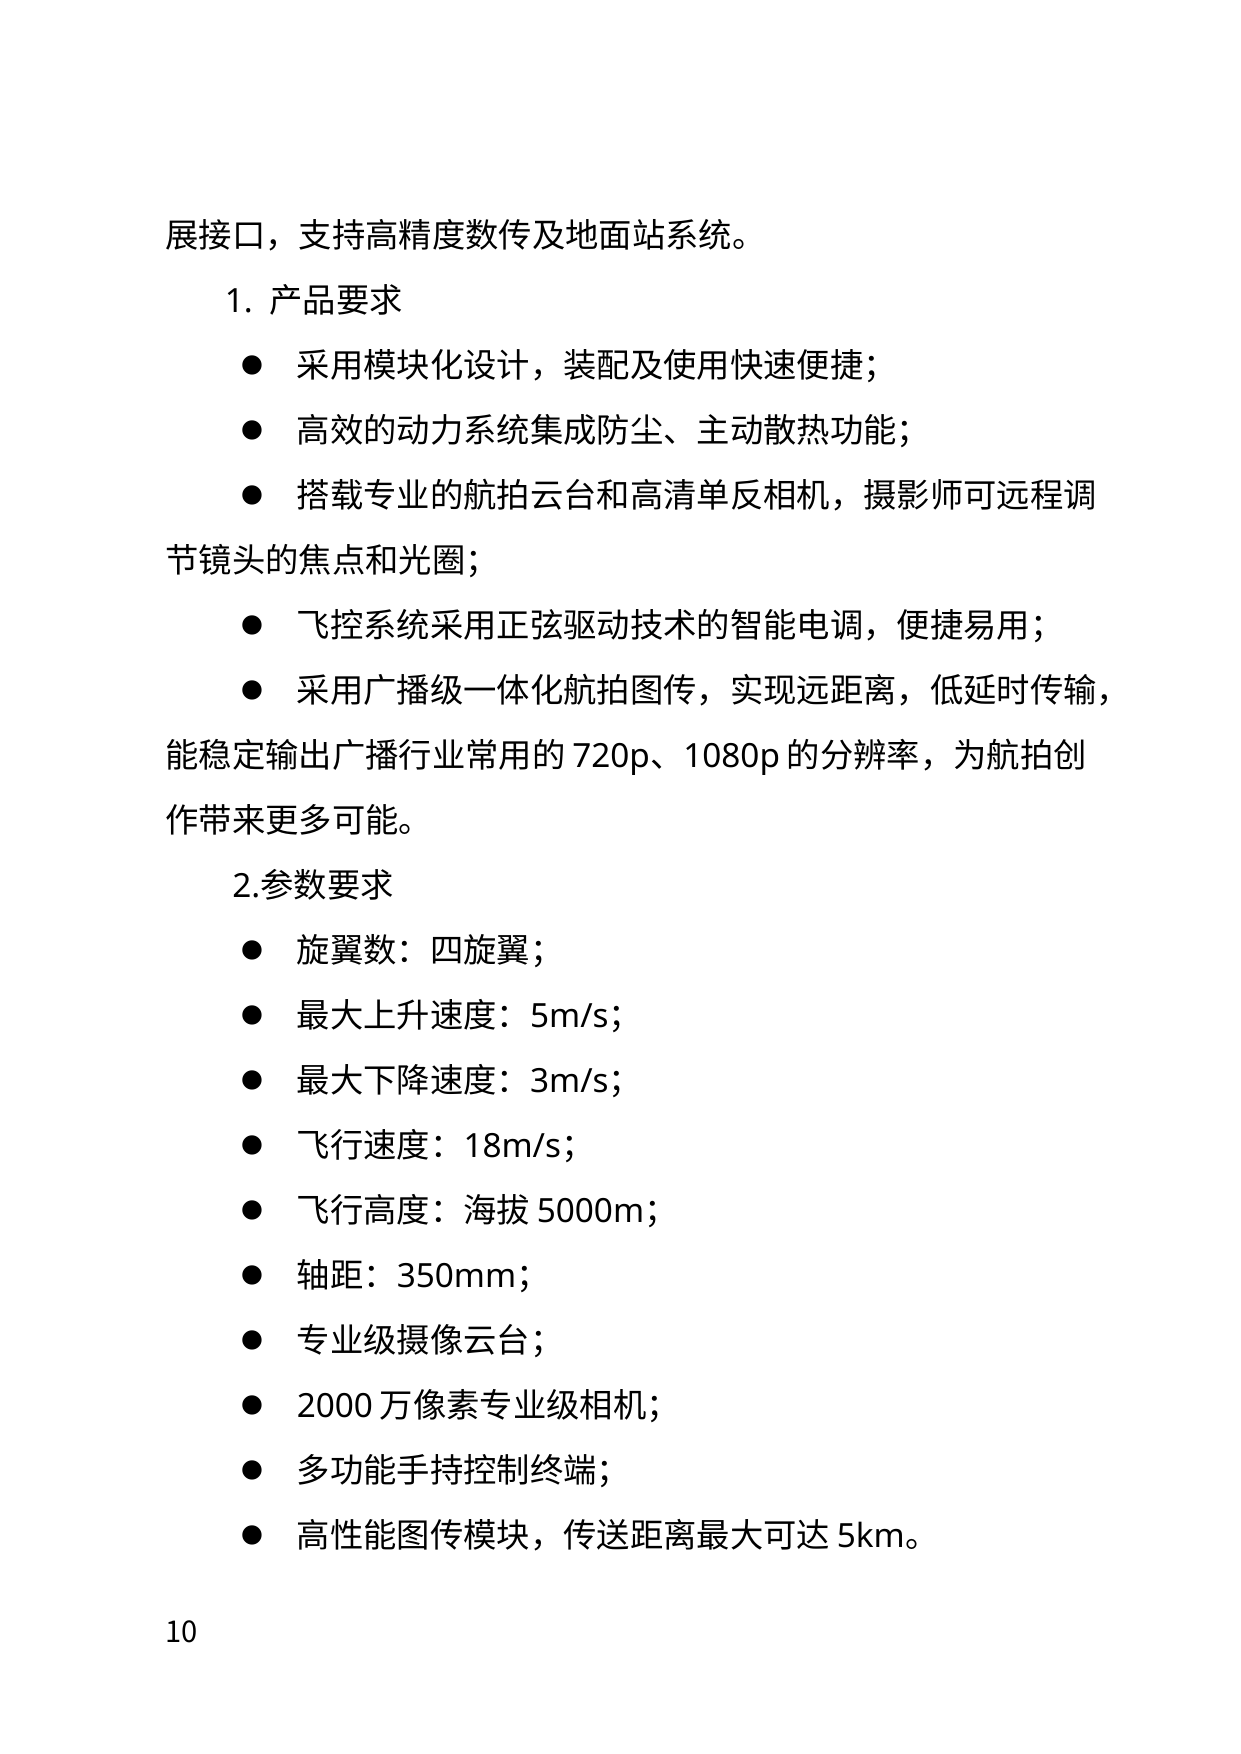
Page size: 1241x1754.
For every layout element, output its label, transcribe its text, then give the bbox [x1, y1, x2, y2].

list 轴距：350mm； [165, 1240, 1104, 1305]
list 搭载专业的航拍云台和高清单反相机，摄影师可远程调节镜头的焦点和光圈； [165, 460, 1104, 590]
list 2000万像素专业级相机； [165, 1370, 1104, 1435]
list 高效的动力系统集成防尘、主动散热功能； [165, 395, 1104, 460]
list 采用广播级一体化航拍图传，实现远距离，低延时传输，能稳定输出广播行业常用的720p、1080p的分辨率，为航拍创作带来更多可能。 [165, 655, 1104, 850]
list 最大下降速度：3m/s； [165, 1045, 1104, 1110]
list 旋翼数：四旋翼； [165, 915, 1104, 980]
list 多功能手持控制终端； [165, 1435, 1104, 1500]
list 最大上升速度：5m/s； [165, 980, 1104, 1045]
list 产品要求 [224, 265, 1104, 330]
list 高性能图传模块，传送距离最大可达5km。 [165, 1500, 1104, 1565]
text 2.参数要求 [165, 850, 1104, 915]
list 采用模块化设计，装配及使用快速便捷； [165, 330, 1104, 395]
list 飞控系统采用正弦驱动技术的智能电调，便捷易用； [165, 590, 1104, 655]
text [165, 200, 1104, 265]
list 专业级摄像云台； [165, 1305, 1104, 1370]
list 飞行速度：18m/s； [165, 1110, 1104, 1175]
list 飞行高度：海拔5000m； [165, 1175, 1104, 1240]
